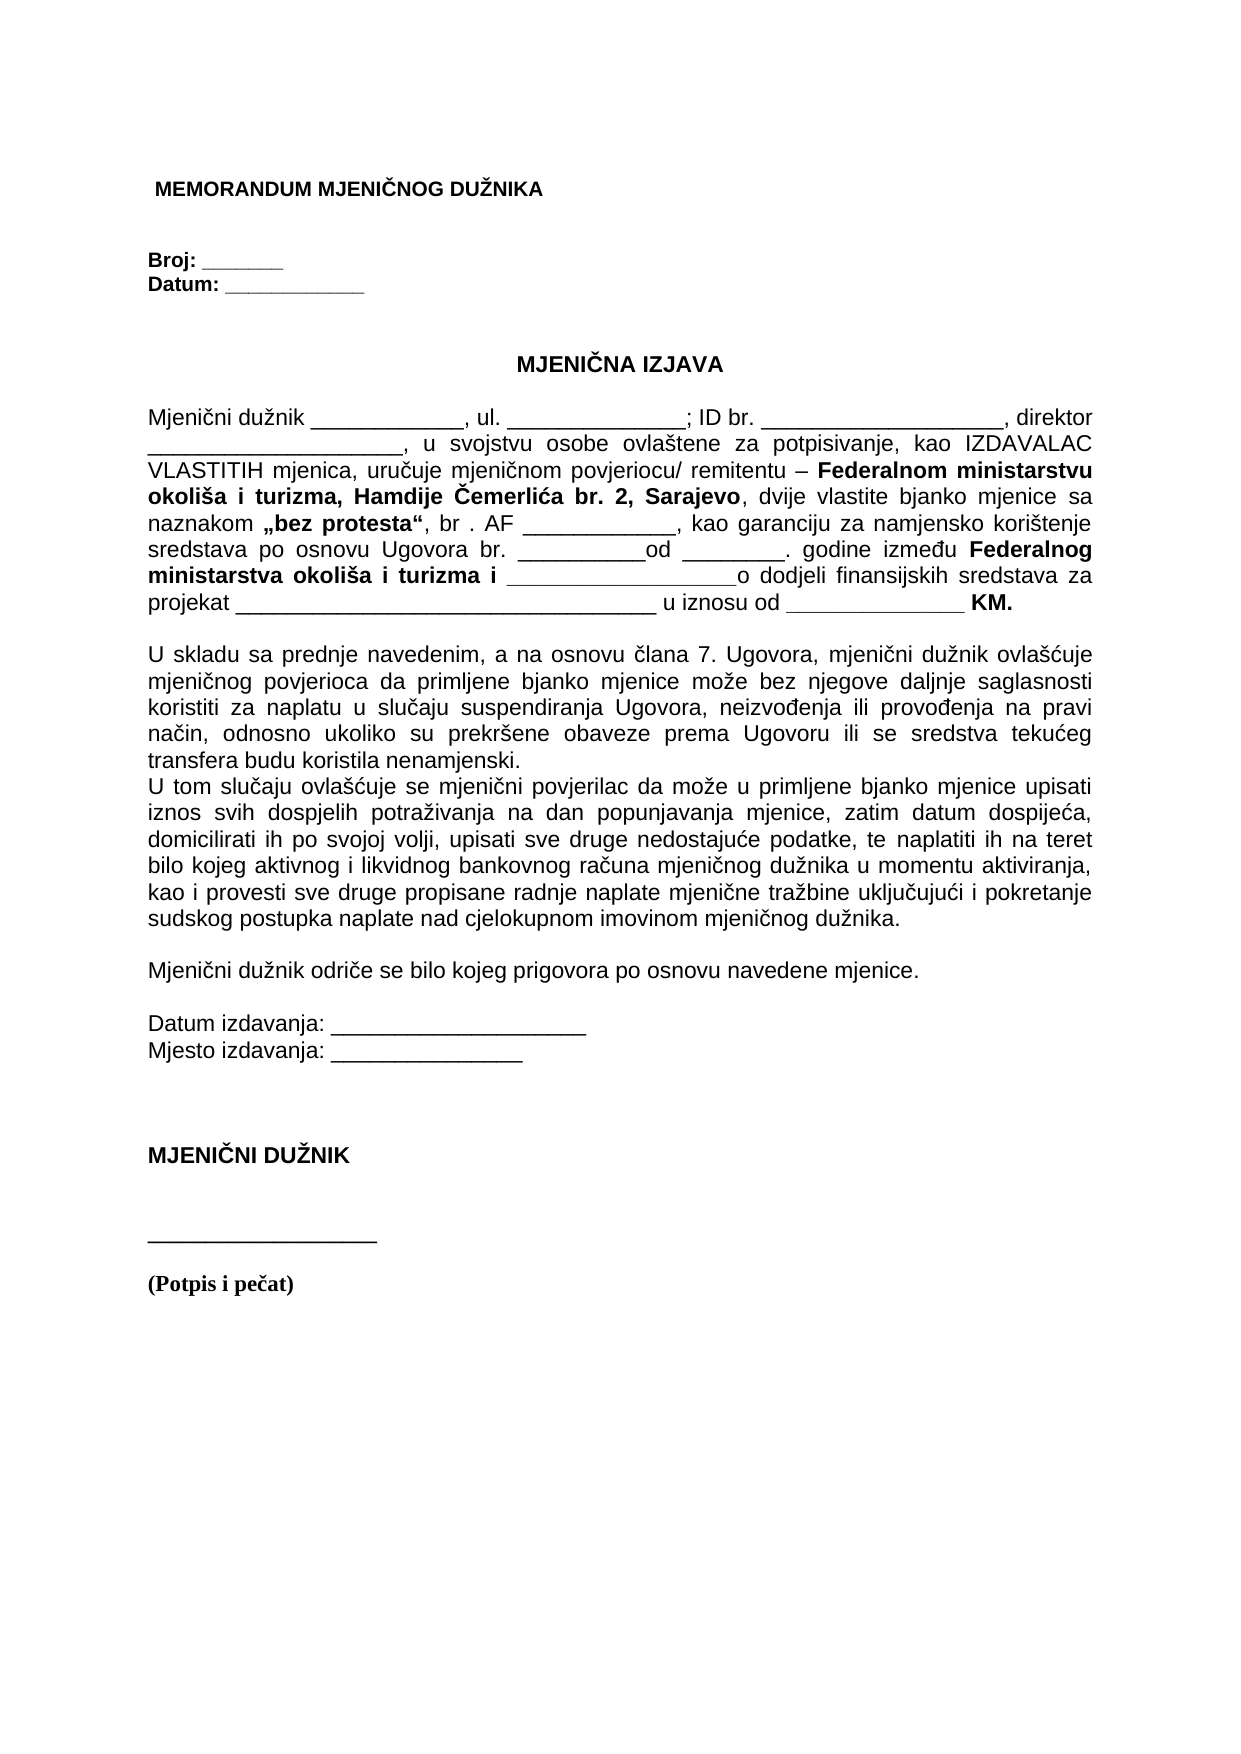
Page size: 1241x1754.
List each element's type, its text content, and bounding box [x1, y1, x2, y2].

text U skladu sa prednje navedenim, a na osnovu člana 7. Ugovora, mjenični dužnik ovlašćuje mjeničnog povjerioca da primljene bjanko mjenice može bez njegove daljnje saglasnosti koristiti za naplatu u slučaju suspendiranja Ugovora, neizvođenja ili provođenja na pravi način, odnosno ukoliko su prekršene obaveze prema Ugovoru ili se sredstva tekućeg transfera budu koristila nenamjenski. [148, 641, 1093, 773]
text ____________________ [148, 1219, 1093, 1246]
text Datum: ____________ [148, 272, 1093, 296]
text U tom slučaju ovlašćuje se mjenični povjerilac da može u primljene bjanko mjenice upisati iznos svih dospjelih potraživanja na dan popunjavanja mjenice, zatim datum dospijeća, domicilirati ih po svojoj volji, upisati sve druge nedostajuće podatke, te naplatiti ih na teret bilo kojeg aktivnog i likvidnog bankovnog računa mjeničnog dužnika u momentu aktiviranja, kao i provesti sve druge propisane radnje naplate mjenične tražbine uključujući i pokretanje sudskog postupka naplate nad cjelokupnom imovinom mjeničnog dužnika. [148, 773, 1093, 931]
text (Potpis i pečat) [148, 1270, 1093, 1297]
text Datum izdavanja: ____________________ [148, 1010, 1093, 1037]
text Broj: _______ [148, 248, 1093, 272]
text Mjenični dužnik odriče se bilo kojeg prigovora po osnovu navedene mjenice. [148, 957, 1093, 984]
text MJENIČNI DUŽNIK [148, 1142, 1093, 1168]
text MJENIČNA IZJAVA [148, 351, 1093, 378]
text Mjesto izdavanja: _______________ [148, 1037, 1093, 1063]
text MEMORANDUM MJENIČNOG DUŽNIKA [148, 176, 1093, 200]
text Mjenični dužnik ____________, ul. ______________; ID br. ___________________, direktor ____________________, u svojstvu osobe ovlaštene za potpisivanje, kao IZDAVALAC VLASTITIH mjenica, uručuje mjeničnom povjeriocu/ remitentu – Federalnom ministarstvu okoliša i turizma, Hamdije Čemerlića br. 2, Sarajevo, dvije vlastite bjanko mjenice sa naznakom „bez protesta“, br . AF ____________, kao garanciju za namjensko korištenje sredstava po osnovu Ugovora br. __________od ________. godine između Federalnog ministarstva okoliša i turizma i __________________o dodjeli finansijskih sredstava za projekat _________________________________ u iznosu od ______________ KM. [148, 404, 1093, 615]
